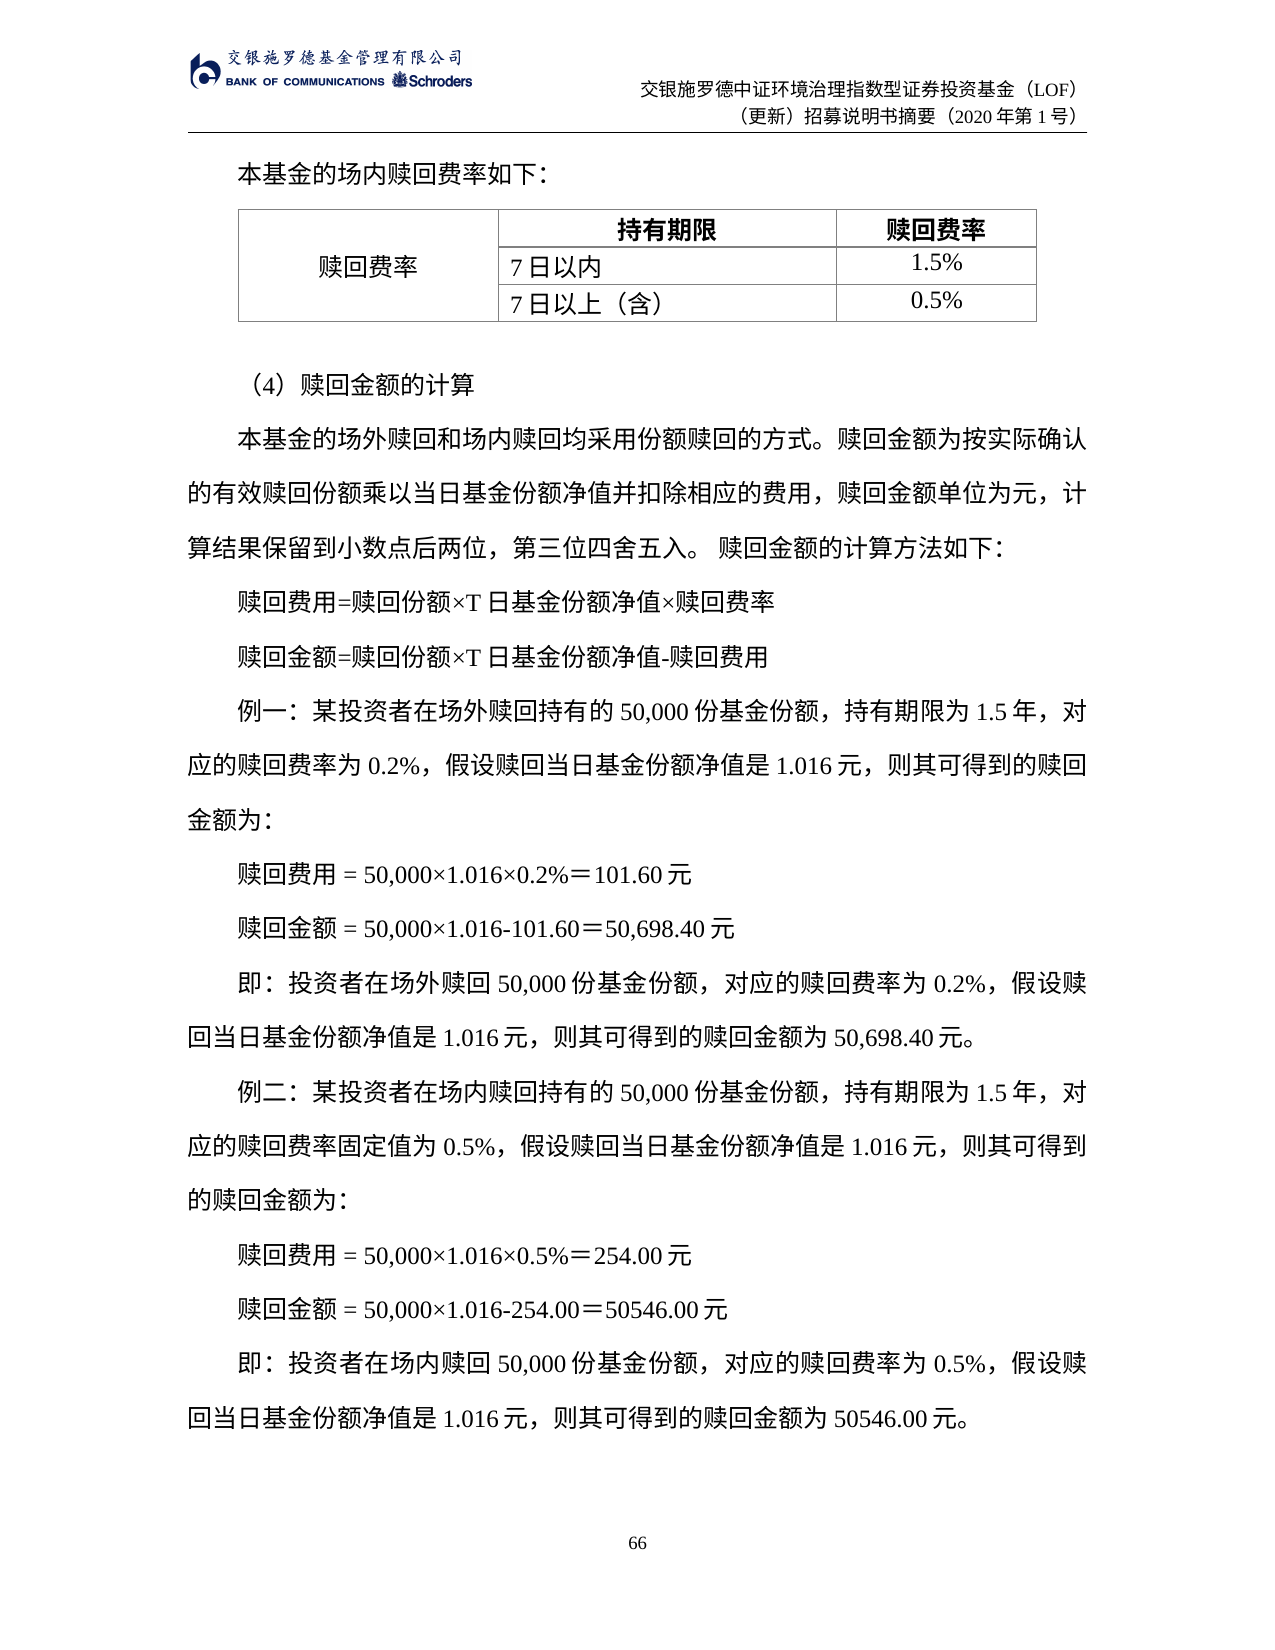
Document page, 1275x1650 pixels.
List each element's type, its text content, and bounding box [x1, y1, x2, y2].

text 即：投资者在场外赎回50,000份基金份额，对应的赎回费率为0.2%，假设赎回当日基金份额净值是1.016元，则其可得到的赎回金额为50,698.40元。 [187, 963, 1087, 1054]
text 赎回费用 = 50,000×1.016×0.2%＝101.60元 [187, 854, 1087, 891]
text 赎回金额 = 50,000×1.016-101.60＝50,698.40元 [187, 909, 1087, 945]
table_cell 1.5% [837, 248, 1036, 284]
text 赎回费用 = 50,000×1.016×0.5%＝254.00元 [187, 1235, 1087, 1271]
table_cell 0.5% [837, 285, 1036, 321]
table_header 赎回费率 [239, 210, 498, 321]
text 赎回金额=赎回份额×T日基金份额净值-赎回费用 [187, 637, 1087, 673]
text 本基金的场内赎回费率如下： [187, 155, 1087, 191]
table_header 持有期限 [499, 210, 836, 246]
text 即：投资者在场内赎回50,000份基金份额，对应的赎回费率为0.5%，假设赎回当日基金份额净值是1.016元，则其可得到的赎回金额为50546.00元。 [187, 1344, 1087, 1434]
table_cell 7日以内 [499, 248, 836, 284]
picture [190, 50, 472, 89]
text 本基金的场外赎回和场内赎回均采用份额赎回的方式。赎回金额为按实际确认的有效赎回份额乘以当日基金份额净值并扣除相应的费用，赎回金额单位为元，计算结果保留到小数点后两位，第三位四舍五入。 赎回金额的计算方法如下： [187, 419, 1087, 564]
text （4）赎回金额的计算 [187, 365, 1087, 401]
text 例一：某投资者在场外赎回持有的50,000份基金份额，持有期限为1.5年，对应的赎回费率为0.2%，假设赎回当日基金份额净值是1.016元，则其可得到的赎回金额为： [187, 691, 1087, 836]
text 例二：某投资者在场内赎回持有的50,000份基金份额，持有期限为1.5年，对应的赎回费率固定值为0.5%，假设赎回当日基金份额净值是1.016元，则其可得到的赎回金额为： [187, 1072, 1087, 1217]
text 赎回金额 = 50,000×1.016-254.00＝50546.00元 [187, 1289, 1087, 1326]
table_header 赎回费率 [837, 210, 1036, 246]
text 赎回费用=赎回份额×T日基金份额净值×赎回费率 [187, 583, 1087, 619]
table_cell 7日以上（含） [499, 285, 836, 321]
